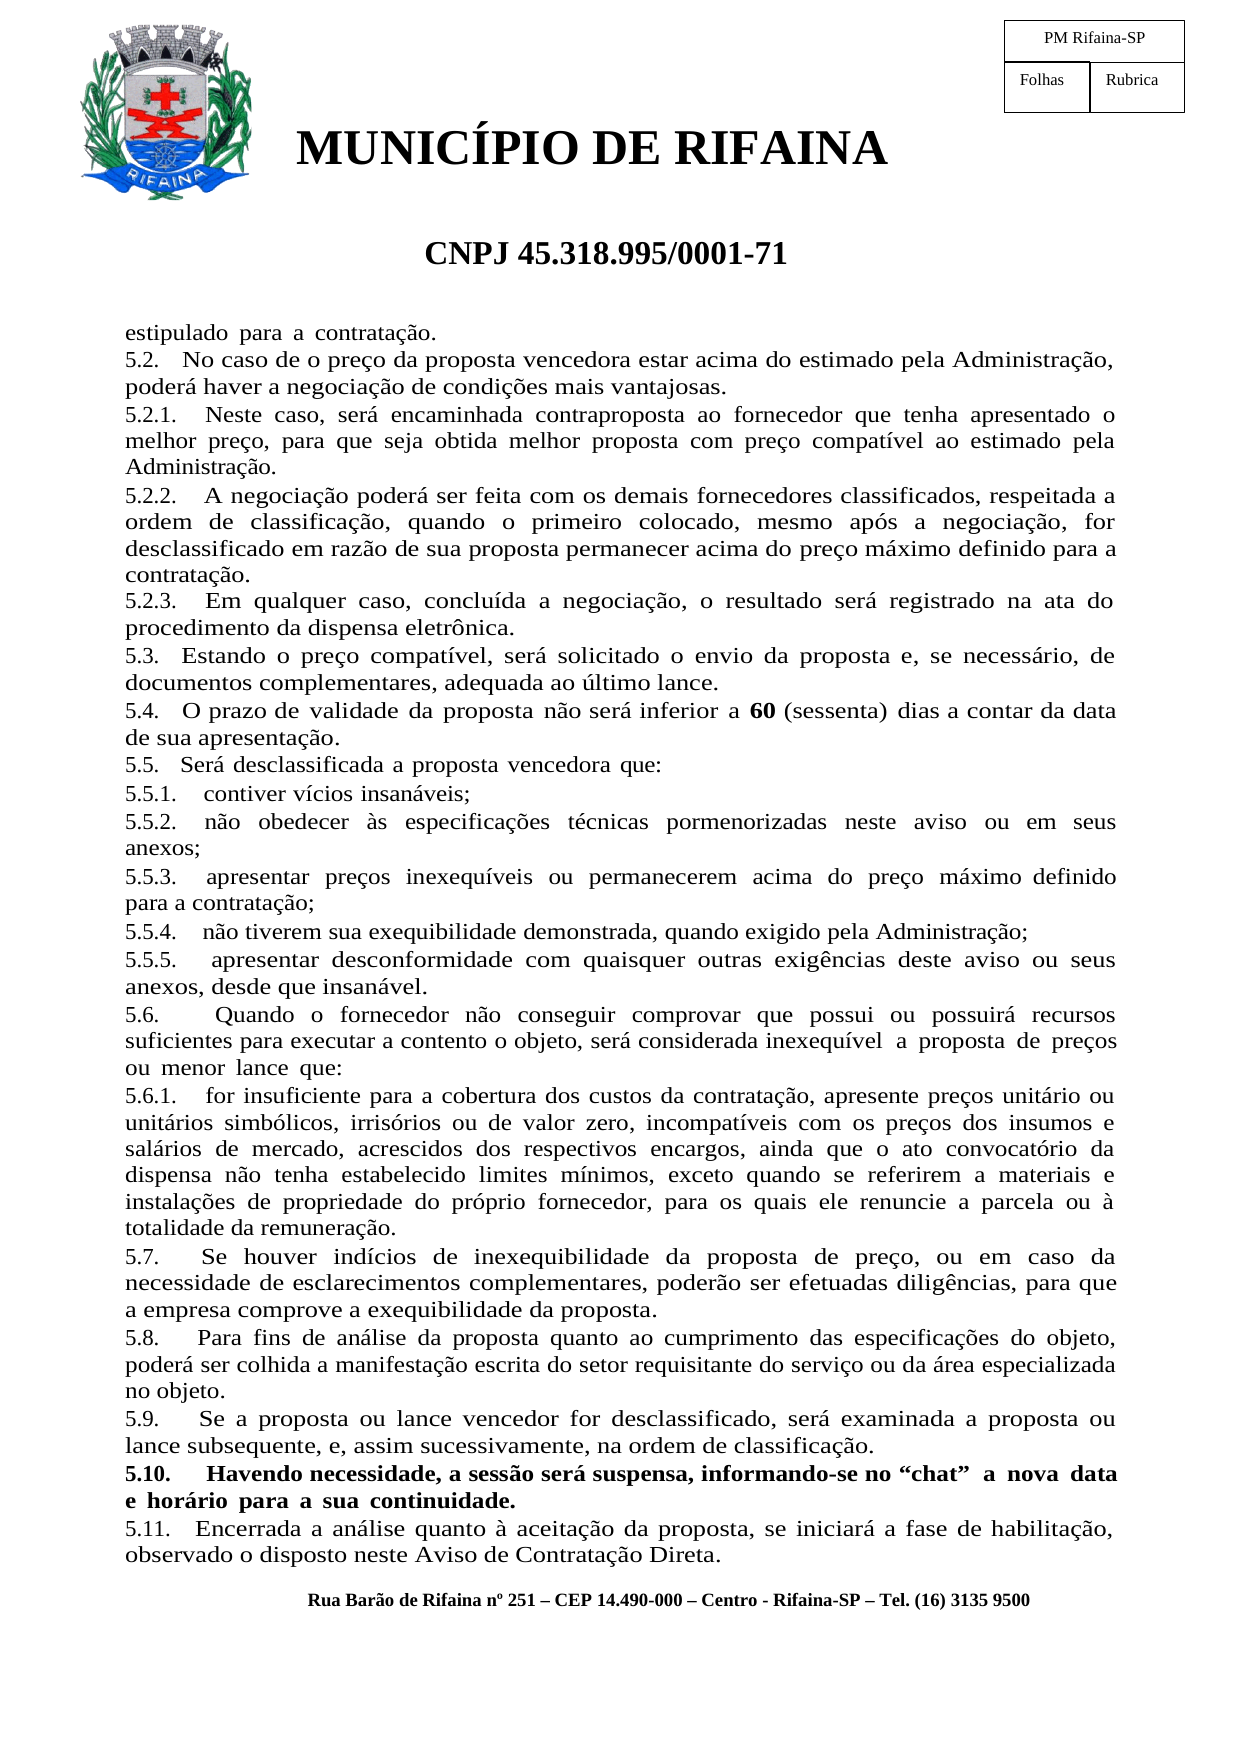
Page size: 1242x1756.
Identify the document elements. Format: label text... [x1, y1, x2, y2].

list apresentar preços inexequíveis ou permanecerem acima do preço máximo definido para a contratação; [125, 863, 1117, 916]
list Quando o fornecedor não conseguir comprovar que possui ou possuirá recursos suficientes para executar a contento o objeto, será considerada inexequível a proposta de preços ou menor lance que: [125, 1001, 1117, 1080]
list Se a proposta ou lance vencedor for desclassificado, será examinada a proposta ou lance subsequente, e, assim sucessivamente, na ordem de classificação. [125, 1406, 1118, 1458]
list Será desclassificada a proposta vencedora que: [125, 751, 1138, 778]
list Em qualquer caso, concluída a negociação, o resultado será registrado na ata do procedimento da dispensa eletrônica. [125, 587, 1116, 640]
list Estando o preço compatível, será solicitado o envio da proposta e, se necessário, de documentos complementares, adequada ao último lance. [125, 642, 1117, 695]
list Neste caso, será encaminhada contraproposta ao fornecedor que tenha apresentado o melhor preço, para que seja obtida melhor proposta com preço compatível ao estimado pela Administração. [125, 401, 1117, 480]
list Se houver indícios de inexequibilidade da proposta de preço, ou em caso da necessidade de esclarecimentos complementares, poderão ser efetuadas diligências, para que a empresa comprove a exequibilidade da proposta. [125, 1243, 1117, 1322]
list for insuficiente para a cobertura dos custos da contratação, apresente preços unitário ou unitários simbólicos, irrisórios ou de valor zero, incompatíveis com os preços dos insumos e salários de mercado, acrescidos dos respectivos encargos, ainda que o ato convocatório da dispensa não tenha estabelecido limites mínimos, exceto quando se referirem a materiais e instalações de propriedade do próprio fornecedor, para os quais ele renuncie a parcela ou à totalidade da remuneração. [125, 1082, 1117, 1241]
list apresentar desconformidade com quaisquer outras exigências deste aviso ou seus anexos, desde que insanável. [125, 946, 1116, 999]
list No caso de o preço da proposta vencedora estar acima do estimado pela Administração, poderá haver a negociação de condições mais vantajosas. [125, 347, 1116, 399]
list Havendo necessidade, a sessão será suspensa, informando-se no “chat” a nova data e horário para a sua continuidade. [125, 1461, 1118, 1513]
picture [79, 22, 252, 201]
list O prazo de validade da proposta não será inferior a 60 (sessenta) dias a contar da data de sua apresentação. [125, 697, 1117, 750]
list contiver vícios insanáveis; [125, 780, 1138, 806]
list A negociação poderá ser feita com os demais fornecedores classificados, respeitada a ordem de classificação, quando o primeiro colocado, mesmo após a negociação, for desclassificado em razão de sua proposta permanecer acima do preço máximo definido para a contratação. [125, 482, 1117, 587]
list não obedecer às especificações técnicas pormenorizadas neste aviso ou em seus anexos; [125, 808, 1117, 861]
list Para fins de análise da proposta quanto ao cumprimento das especificações do objeto, poderá ser colhida a manifestação escrita do setor requisitante do serviço ou da área especializada no objeto. [125, 1324, 1118, 1403]
list não tiverem sua exequibilidade demonstrada, quando exigido pela Administração; [125, 918, 1138, 944]
list Encerrada a análise quanto à aceitação da proposta, se iniciará a fase de habilitação, observado o disposto neste Aviso de Contratação Direta. [125, 1515, 1116, 1568]
